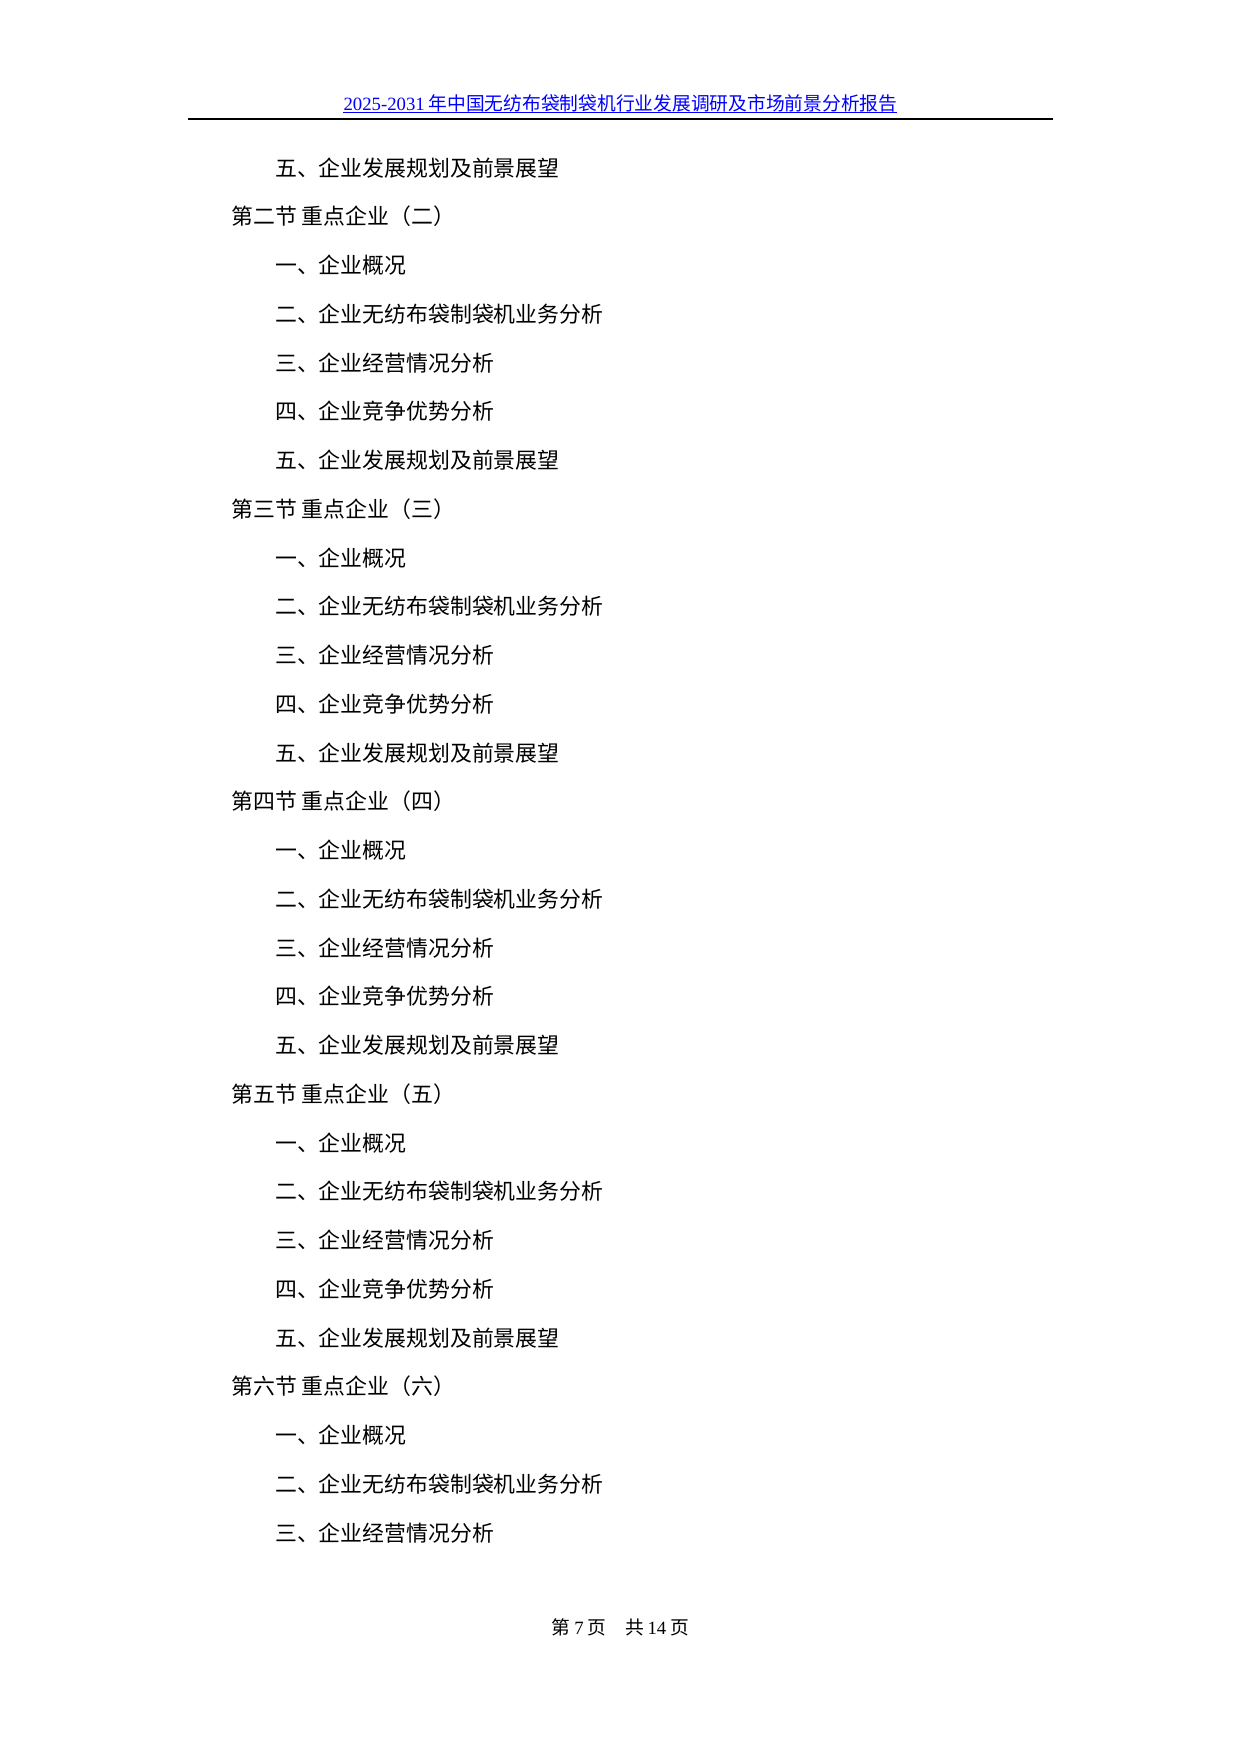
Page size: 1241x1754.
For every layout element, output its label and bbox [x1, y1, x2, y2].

text [187, 150, 1053, 1548]
